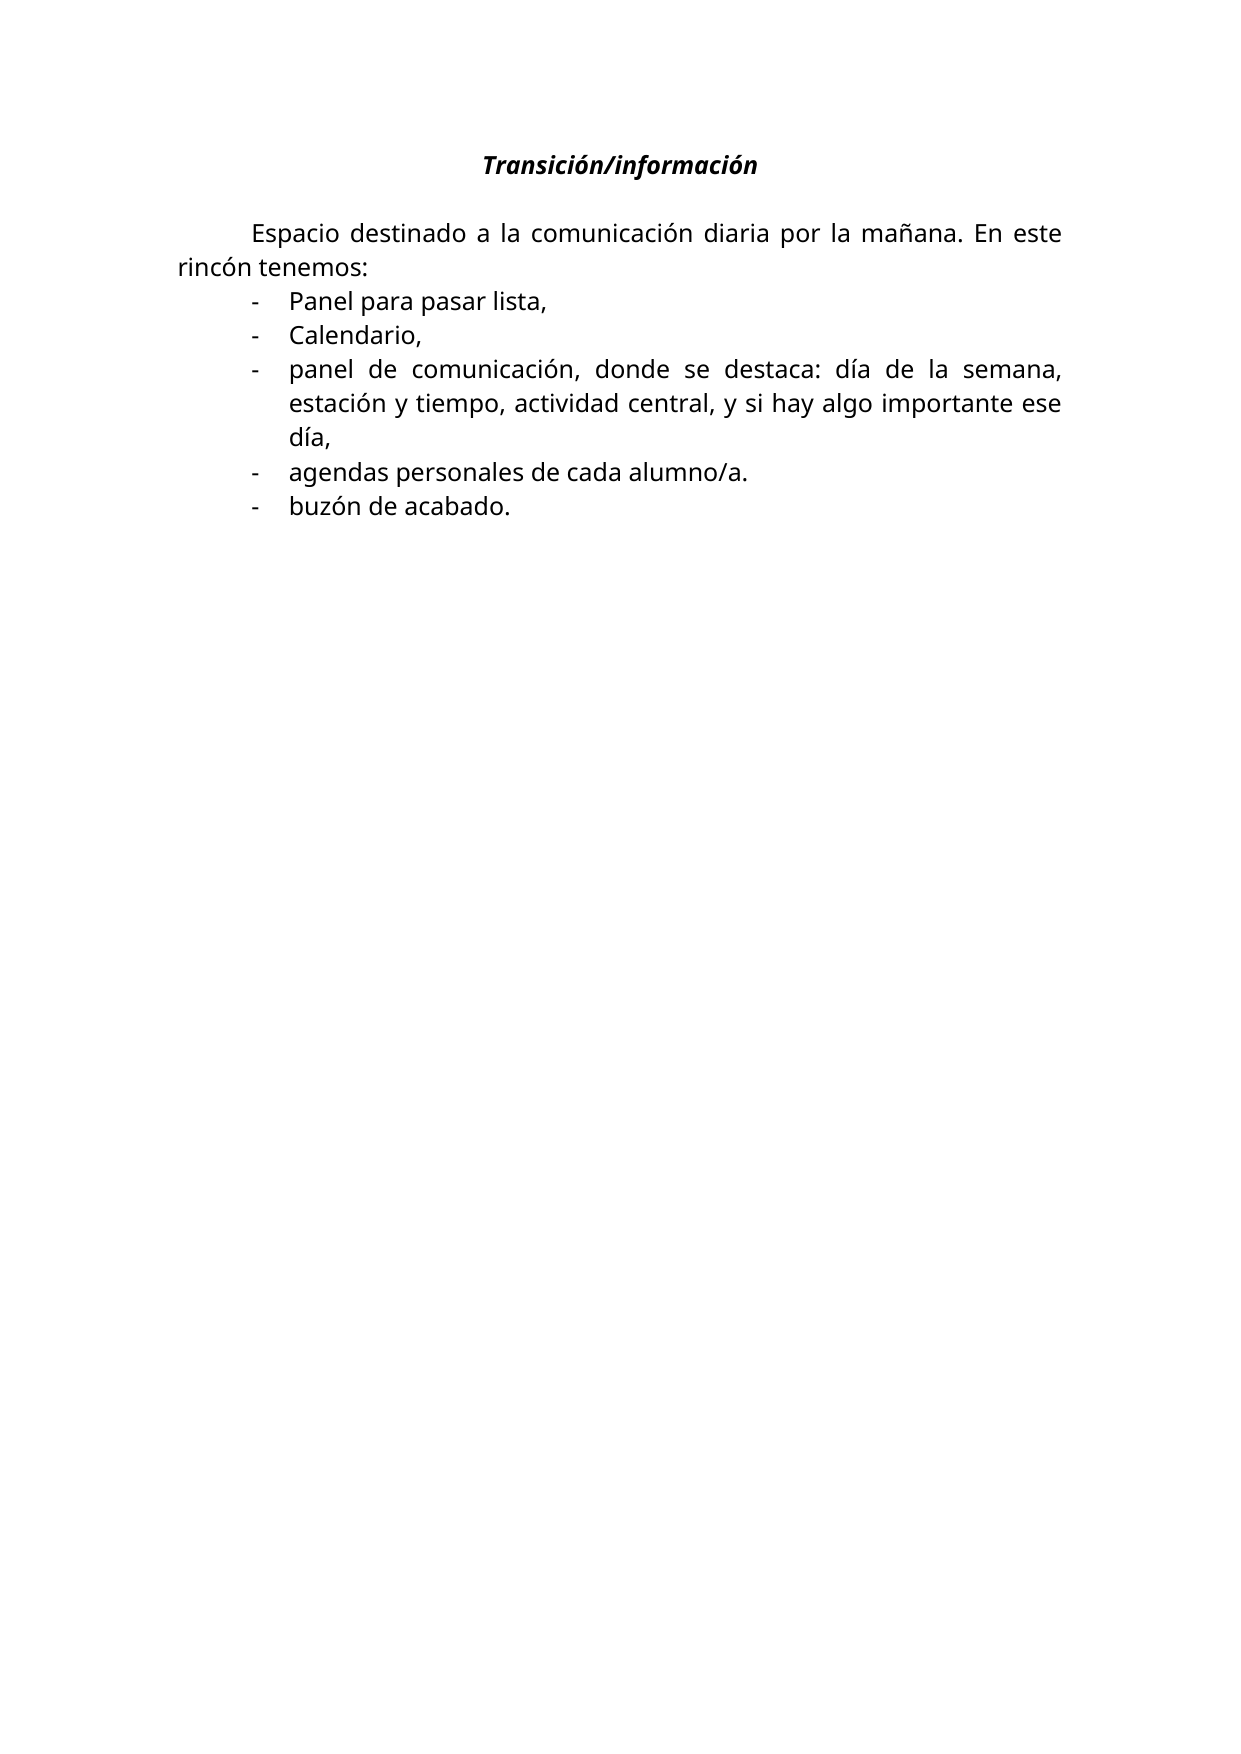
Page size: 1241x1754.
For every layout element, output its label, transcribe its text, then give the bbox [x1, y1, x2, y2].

list agendas personales de cada alumno/a. [251, 454, 1063, 488]
list Calendario, [251, 318, 1063, 352]
text Transición/información [177, 148, 1063, 182]
list buzón de acabado. [251, 488, 1063, 522]
text Espacio destinado a la comunicación diaria por la mañana. En este rincón tenemos: [177, 216, 1063, 284]
list Panel para pasar lista, [251, 284, 1063, 318]
list panel de comunicación, donde se destaca: día de la semana, estación y tiempo, actividad central, y si hay algo importante ese día, [251, 352, 1063, 454]
